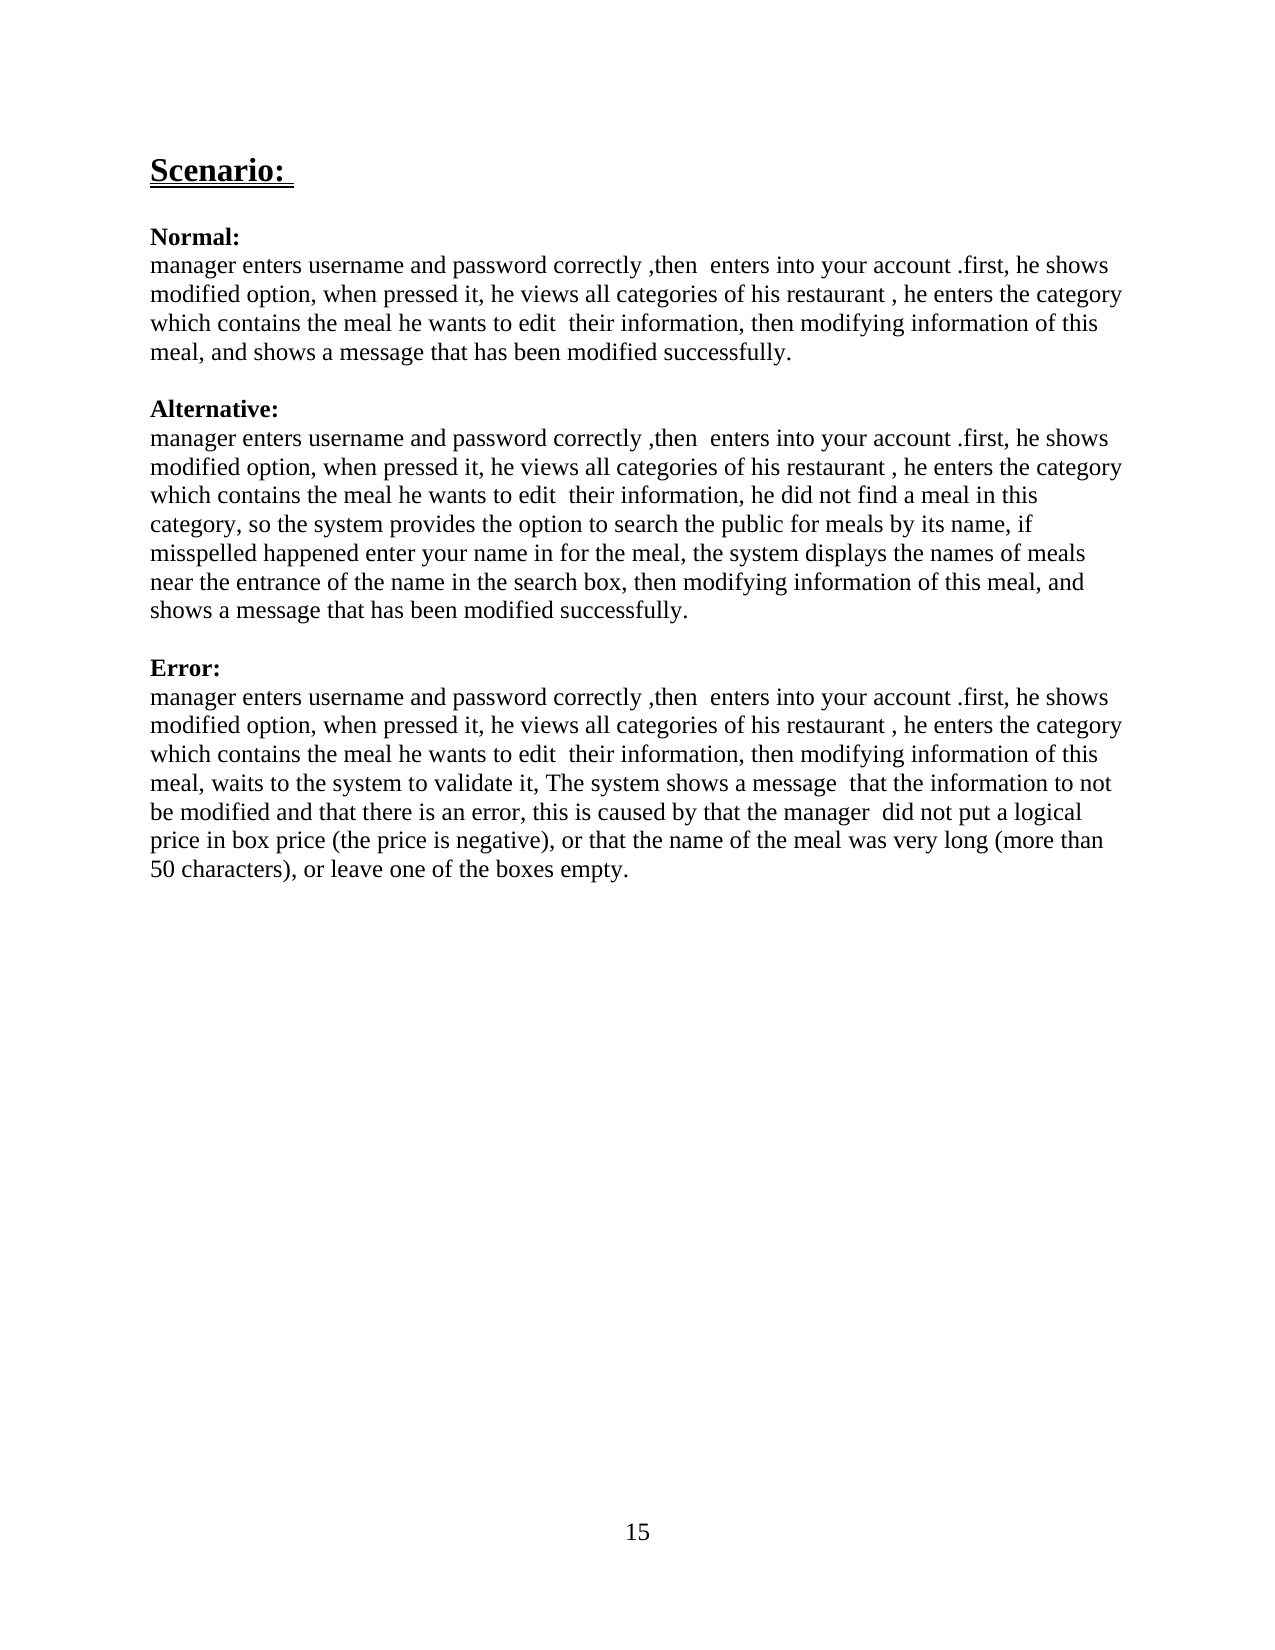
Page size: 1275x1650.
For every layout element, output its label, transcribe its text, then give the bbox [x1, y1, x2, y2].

text Error: [150, 653, 1125, 682]
text manager enters username and password correctly ,then enters into your account .first, he shows modified option, when pressed it, he views all categories of his restaurant , he enters the category which contains the meal he wants to edit their information, then modifying information of this meal, and shows a message that has been modified successfully. [150, 251, 1125, 366]
text Normal: [150, 222, 1125, 251]
text Scenario: [150, 150, 1125, 188]
text Alternative: [150, 394, 1125, 423]
text manager enters username and password correctly ,then enters into your account .first, he shows modified option, when pressed it, he views all categories of his restaurant , he enters the category which contains the meal he wants to edit their information, he did not find a meal in this category, so the system provides the option to search the public for meals by its name, if misspelled happened enter your name in for the meal, the system displays the names of meals near the entrance of the name in the search box, then modifying information of this meal, and shows a message that has been modified successfully. [150, 423, 1125, 624]
text manager enters username and password correctly ,then enters into your account .first, he shows modified option, when pressed it, he views all categories of his restaurant , he enters the category which contains the meal he wants to edit their information, then modifying information of this meal, waits to the system to validate it, The system shows a message that the information to not be modified and that there is an error, this is caused by that the manager did not put a logical price in box price (the price is negative), or that the name of the meal was very long (more than 50 characters), or leave one of the boxes empty. [150, 682, 1125, 883]
